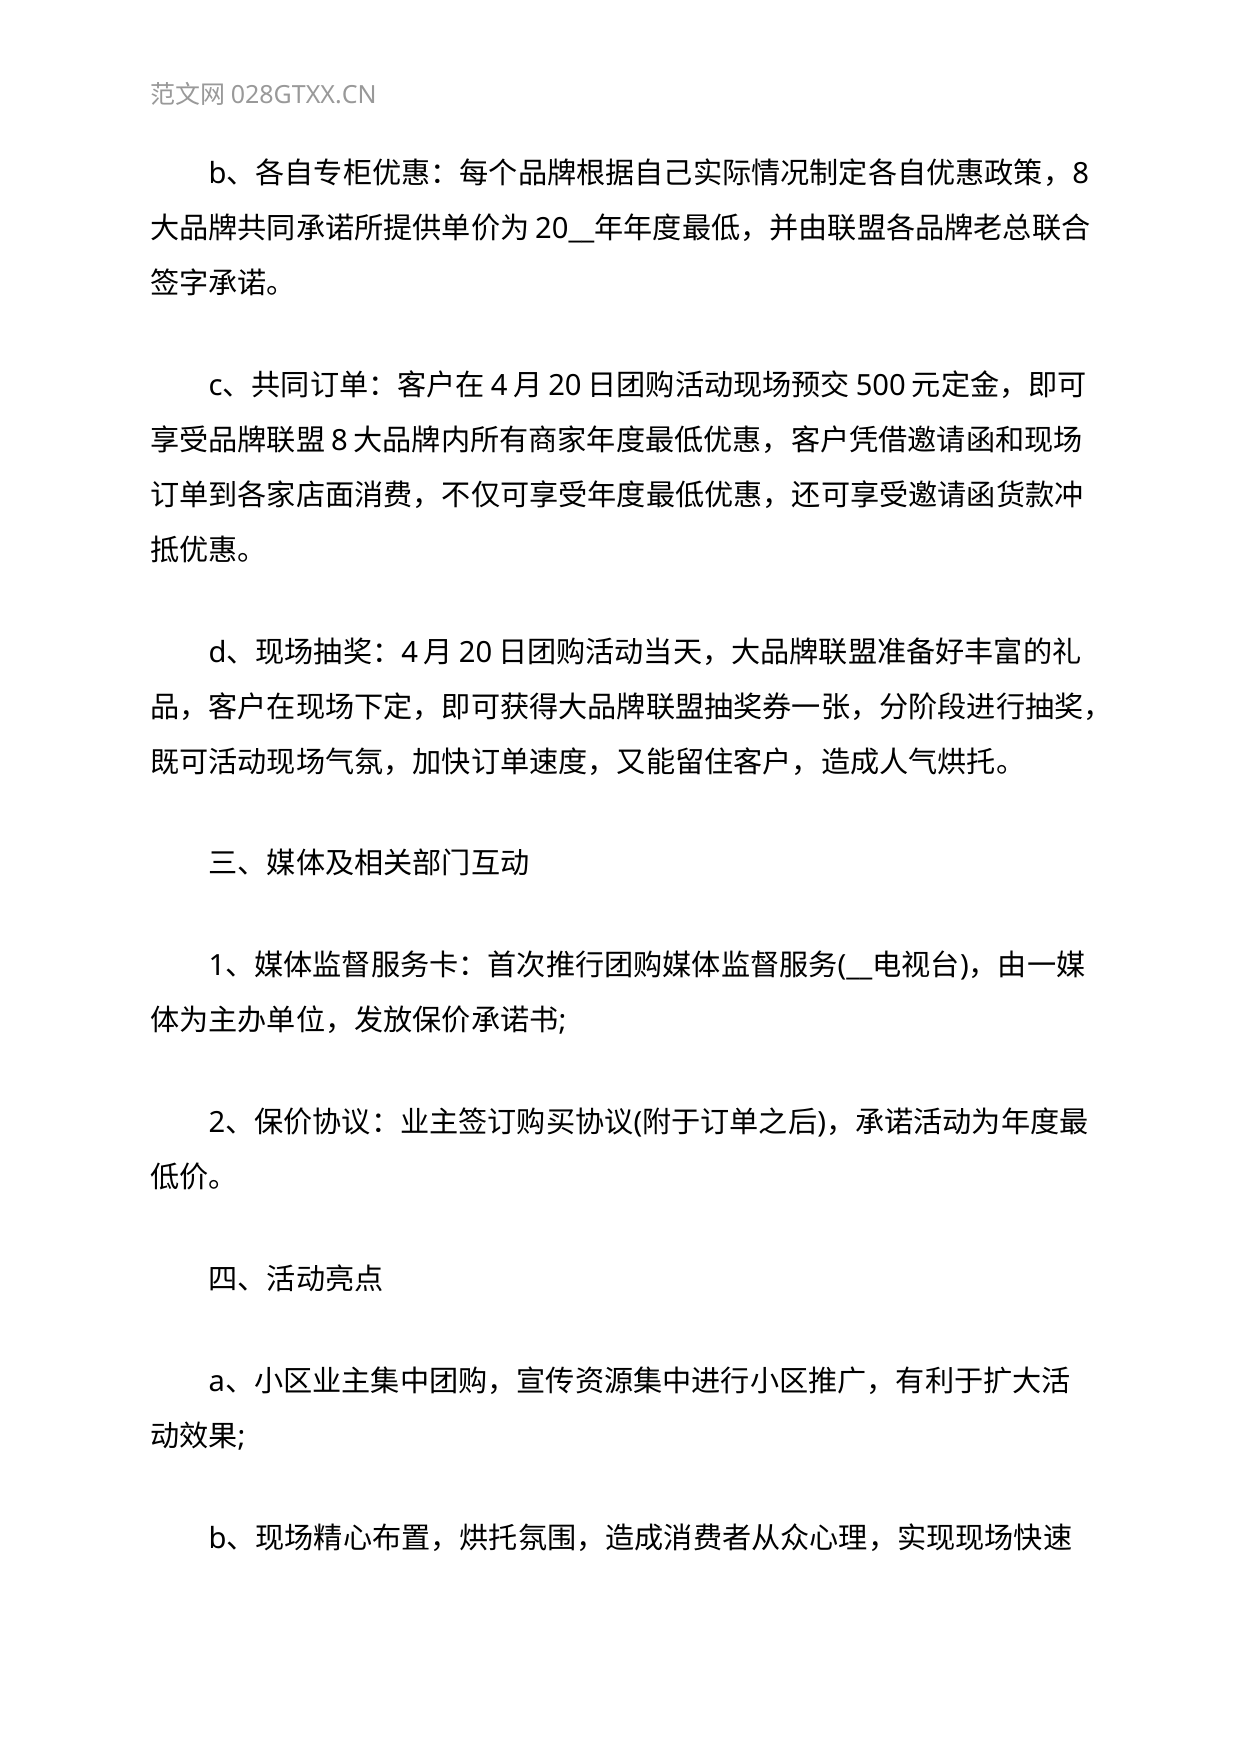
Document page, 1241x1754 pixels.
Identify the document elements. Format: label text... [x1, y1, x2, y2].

text a、小区业主集中团购，宣传资源集中进行小区推广，有利于扩大活动效果; [150, 1357, 1090, 1455]
text c、共同订单：客户在4月20日团购活动现场预交500元定金，即可享受品牌联盟8大品牌内所有商家年度最低优惠，客户凭借邀请函和现场订单到各家店面消费，不仅可享受年度最低优惠，还可享受邀请函货款冲抵优惠。 [150, 362, 1090, 569]
text 三、媒体及相关部门互动 [150, 840, 1090, 882]
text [150, 1514, 1090, 1557]
text d、现场抽奖：4月20日团购活动当天，大品牌联盟准备好丰富的礼品，客户在现场下定，即可获得大品牌联盟抽奖券一张，分阶段进行抽奖，既可活动现场气氛，加快订单速度，又能留住客户，造成人气烘托。 [150, 628, 1090, 781]
text b、各自专柜优惠：每个品牌根据自己实际情况制定各自优惠政策，8大品牌共同承诺所提供单价为20__年年度最低，并由联盟各品牌老总联合签字承诺。 [150, 150, 1090, 302]
text 1、媒体监督服务卡：首次推行团购媒体监督服务(__电视台)，由一媒体为主办单位，发放保价承诺书; [150, 942, 1090, 1039]
text 四、活动亮点 [150, 1256, 1090, 1298]
text 2、保价协议：业主签订购买协议(附于订单之后)，承诺活动为年度最低价。 [150, 1099, 1090, 1196]
